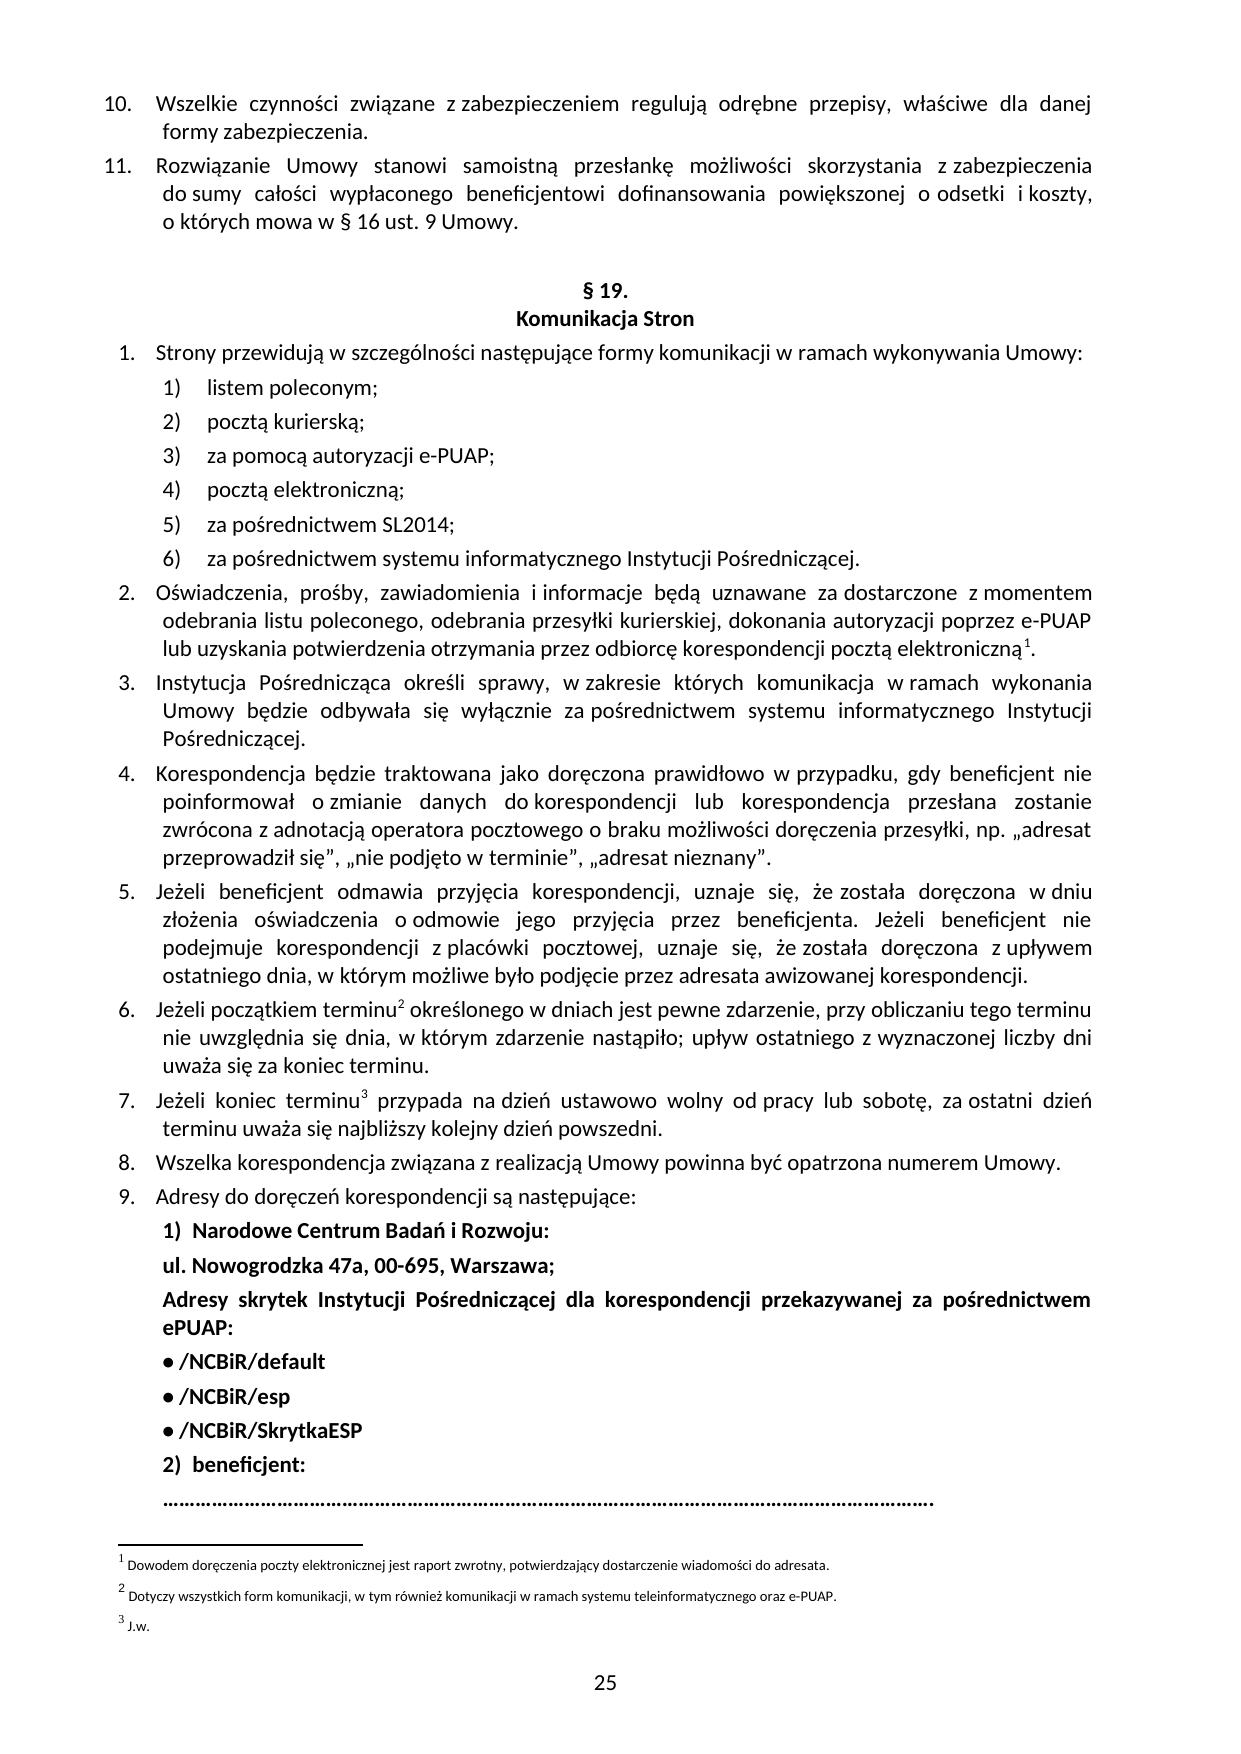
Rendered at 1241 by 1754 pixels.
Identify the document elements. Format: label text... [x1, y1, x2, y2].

text • /NCBiR/esp [162, 1382, 1092, 1410]
list Instytucja Pośrednicząca określi sprawy, w zakresie których komunikacja w ramach wykonania Umowy będzie odbywała się wyłącznie za pośrednictwem systemu informatycznego Instytucji Pośredniczącej. [118, 668, 1092, 753]
list za pomocą autoryzacji e-PUAP; [162, 441, 1092, 469]
text 1) Narodowe Centrum Badań i Rozwoju: [162, 1217, 1092, 1245]
list pocztą kurierską; [162, 407, 1092, 435]
list Oświadczenia, prośby, zawiadomienia i informacje będą uznawane za dostarczone z momentem odebrania listu poleconego, odebrania przesyłki kurierskiej, dokonania autoryzacji poprzez e-PUAP lub uzyskania potwierdzenia otrzymania przez odbiorcę korespondencji pocztą elektroniczną. [118, 578, 1092, 662]
list Jeżeli początkiem terminu określonego w dniach jest pewne zdarzenie, przy obliczaniu tego terminu nie uwzględnia się dnia, w którym zdarzenie nastąpiło; upływ ostatniego z wyznaczonej liczby dni uważa się za koniec terminu. [118, 996, 1092, 1079]
list Jeżeli koniec terminu przypada na dzień ustawowo wolny od pracy lub sobotę, za ostatni dzień terminu uważa się najbliższy kolejny dzień powszedni. [118, 1086, 1092, 1142]
list Adresy do doręczeń korespondencji są następujące: [118, 1182, 1092, 1210]
list za pośrednictwem systemu informatycznego Instytucji Pośredniczącej. [162, 544, 1092, 572]
list pocztą elektroniczną; [162, 475, 1092, 503]
list Korespondencja będzie traktowana jako doręczona prawidłowo w przypadku, gdy beneficjent nie poinformował o zmianie danych do korespondencji lub korespondencja przesłana zostanie zwrócona z adnotacją operatora pocztowego o braku możliwości doręczenia przesyłki, np. „adresat przeprowadził się”, „nie podjęto w terminie”, „adresat nieznany”. [118, 759, 1092, 871]
subtitle § 19. Komunikacja Stron [118, 276, 1092, 332]
list Rozwiązanie Umowy stanowi samoistną przesłankę możliwości skorzystania z zabezpieczenia do sumy całości wypłaconego beneficjentowi dofinansowania powiększonej o odsetki i koszty, o których mowa w § 16 ust. 9 Umowy. [103, 151, 1092, 236]
list listem poleconym; [162, 373, 1092, 401]
list Jeżeli beneficjent odmawia przyjęcia korespondencji, uznaje się, że została doręczona w dniu złożenia oświadczenia o odmowie jego przyjęcia przez beneficjenta. Jeżeli beneficjent nie podejmuje korespondencji z placówki pocztowej, uznaje się, że została doręczona z upływem ostatniego dnia, w którym możliwe było podjęcie przez adresata awizowanej korespondencji. [118, 877, 1092, 989]
text • /NCBiR/SkrytkaESP [162, 1416, 1092, 1444]
list Wszelka korespondencja związana z realizacją Umowy powinna być opatrzona numerem Umowy. [118, 1148, 1092, 1176]
list Wszelkie czynności związane z zabezpieczeniem regulują odrębne przepisy, właściwe dla danej formy zabezpieczenia. [103, 89, 1092, 145]
text • /NCBiR/default [162, 1347, 1092, 1376]
text Adresy skrytek Instytucji Pośredniczącej dla korespondencji przekazywanej za pośrednictwem ePUAP: [162, 1285, 1092, 1341]
text 2) beneficjent: [162, 1450, 1092, 1478]
text ul. Nowogrodzka 47a, 00-695, Warszawa; [162, 1251, 1092, 1279]
text ……………………………………………………………………………………………………………………………. [162, 1484, 1092, 1513]
list Strony przewidują w szczególności następujące formy komunikacji w ramach wykonywania Umowy: [118, 338, 1092, 366]
list za pośrednictwem SL2014; [162, 510, 1092, 538]
